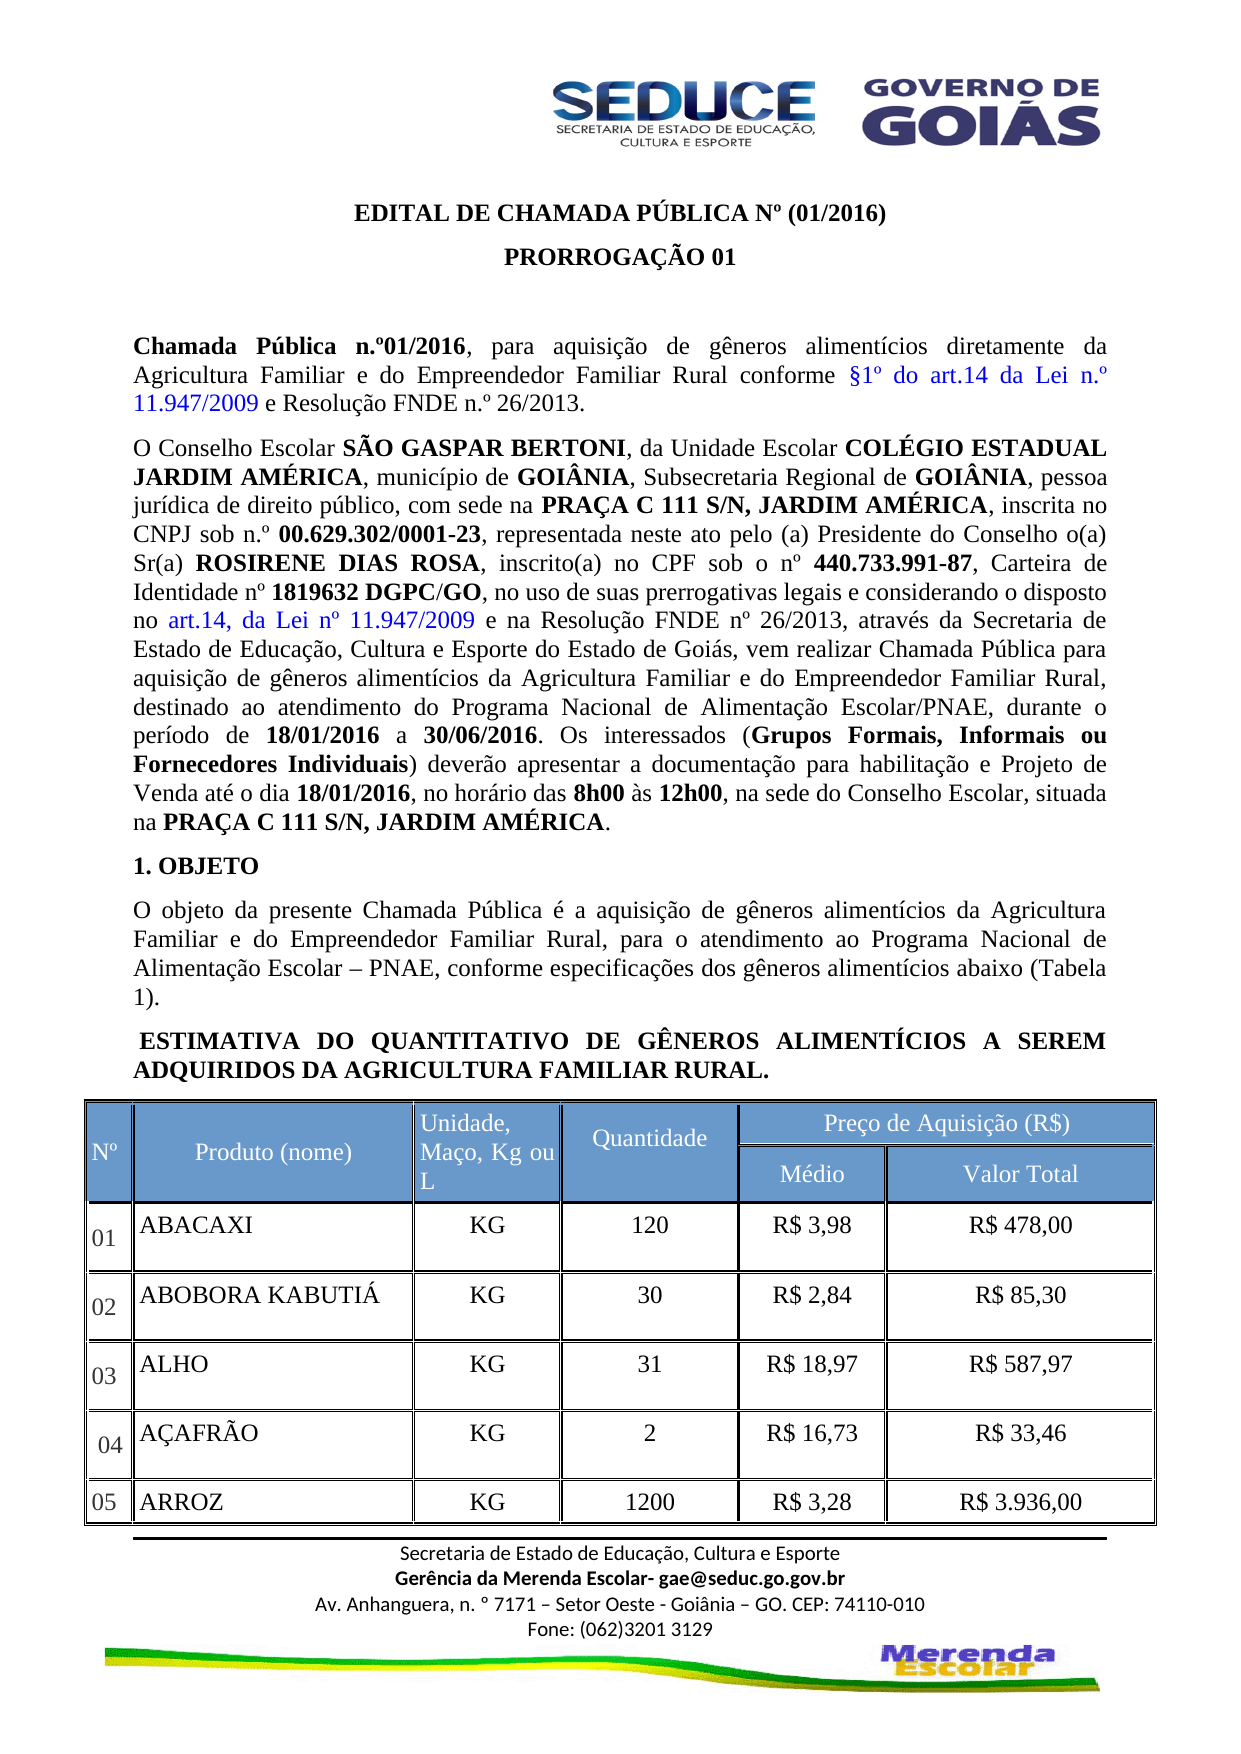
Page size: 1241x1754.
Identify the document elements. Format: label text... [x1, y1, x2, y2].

table_cell KG [415, 1412, 559, 1478]
table_header Quantidade [561, 1103, 738, 1201]
table_cell ABACAXI [135, 1204, 412, 1270]
table_header Unidade, Maço, Kg ou L [414, 1101, 561, 1201]
table_cell R$ 478,00 [888, 1201, 1154, 1270]
table_cell 02 [87, 1270, 131, 1339]
picture [552, 73, 1108, 154]
table_cell 04 [87, 1409, 131, 1478]
table_cell R$ 16,73 [740, 1412, 884, 1478]
table_cell R$ 3.936,00 [886, 1478, 1155, 1522]
table_cell 30 [563, 1274, 737, 1339]
text ESTIMATIVA DO QUANTITATIVO DE GÊNEROS ALIMENTÍCIOS A SEREM ADQUIRIDOS DA AGRICULTURA FAMILIAR RURAL. [133, 1026, 1107, 1083]
table_cell ABOBORA KABUTIÁ [135, 1274, 412, 1339]
text PRORROGAÇÃO 01 [133, 242, 1107, 271]
table_cell 03 [87, 1339, 131, 1408]
table_cell 05 [85, 1478, 133, 1522]
table_cell ARROZ [133, 1481, 413, 1522]
text O objeto da presente Chamada Pública é a aquisição de gêneros alimentícios da Agricultura Familiar e do Empreendedor Familiar Rural, para o atendimento ao Programa Nacional de Alimentação Escolar – PNAE, conforme especificações dos gêneros alimentícios abaixo (Tabela 1). [133, 895, 1107, 1010]
table_cell R$ 2,84 [740, 1274, 884, 1339]
text O Conselho Escolar SÃO GASPAR BERTONI, da Unidade Escolar COLÉGIO ESTADUAL JARDIM AMÉRICA, município de GOIÂNIA, Subsecretaria Regional de GOIÂNIA, pessoa jurídica de direito público, com sede na PRAÇA C 111 S/N, JARDIM AMÉRICA, inscrita no CNPJ sob n.º 00.629.302/0001-23, representada neste ato pelo (a) Presidente do Conselho o(a) Sr(a) ROSIRENE DIAS ROSA, inscrito(a) no CPF sob o nº 440.733.991-87, Carteira de Identidade nº 1819632 DGPC/GO, no uso de suas prerrogativas legais e considerando o disposto no art.14, da Lei nº 11.947/2009 e na Resolução FNDE nº 26/2013, através da Secretaria de Estado de Educação, Cultura e Esporte do Estado de Goiás, vem realizar Chamada Pública para aquisição de gêneros alimentícios da Agricultura Familiar e do Empreendedor Familiar Rural, destinado ao atendimento do Programa Nacional de Alimentação Escolar/PNAE, durante o período de 18/01/2016 a 30/06/2016. Os interessados (Grupos Formais, Informais ou Fornecedores Individuais) deverão apresentar a documentação para habilitação e Projeto de Venda até o dia 18/01/2016, no horário das 8h00 às 12h00, na sede do Conselho Escolar, situada na PRAÇA C 111 S/N, JARDIM AMÉRICA. [133, 433, 1107, 835]
table_cell 2 [563, 1412, 737, 1478]
text Chamada Pública n.º01/2016, para aquisição de gêneros alimentícios diretamente da Agricultura Familiar e do Empreendedor Familiar Rural conforme §1º do art.14 da Lei n.º 11.947/2009 e Resolução FNDE n.º 26/2013. [133, 331, 1107, 417]
table_cell Médio [740, 1147, 884, 1201]
table_cell 120 [563, 1204, 737, 1270]
table_cell R$ 18,97 [740, 1343, 884, 1408]
table_cell R$ 587,97 [888, 1339, 1154, 1408]
table_cell R$ 3,28 [738, 1478, 886, 1522]
table_cell R$ 3,98 [740, 1204, 884, 1270]
table_header Nº [87, 1101, 133, 1201]
table_cell R$ 33,46 [888, 1409, 1154, 1478]
table_cell 31 [563, 1343, 737, 1408]
table_cell AÇAFRÃO [135, 1412, 412, 1478]
table_header Preço de Aquisição (R$) [738, 1103, 1154, 1143]
table_cell KG [415, 1343, 559, 1408]
table_cell ALHO [135, 1343, 412, 1408]
table_cell Valor Total [888, 1144, 1154, 1201]
table_cell 1200 [561, 1481, 738, 1522]
table_cell KG [414, 1478, 561, 1522]
text 1. OBJETO [133, 851, 1107, 880]
table_cell KG [415, 1274, 559, 1339]
table_cell KG [415, 1204, 559, 1270]
table_header Produto (nome) [133, 1103, 413, 1201]
text EDITAL DE CHAMADA PÚBLICA Nº (01/2016) [133, 198, 1107, 227]
table_cell R$ 85,30 [888, 1270, 1154, 1339]
table_cell 01 [87, 1201, 131, 1270]
